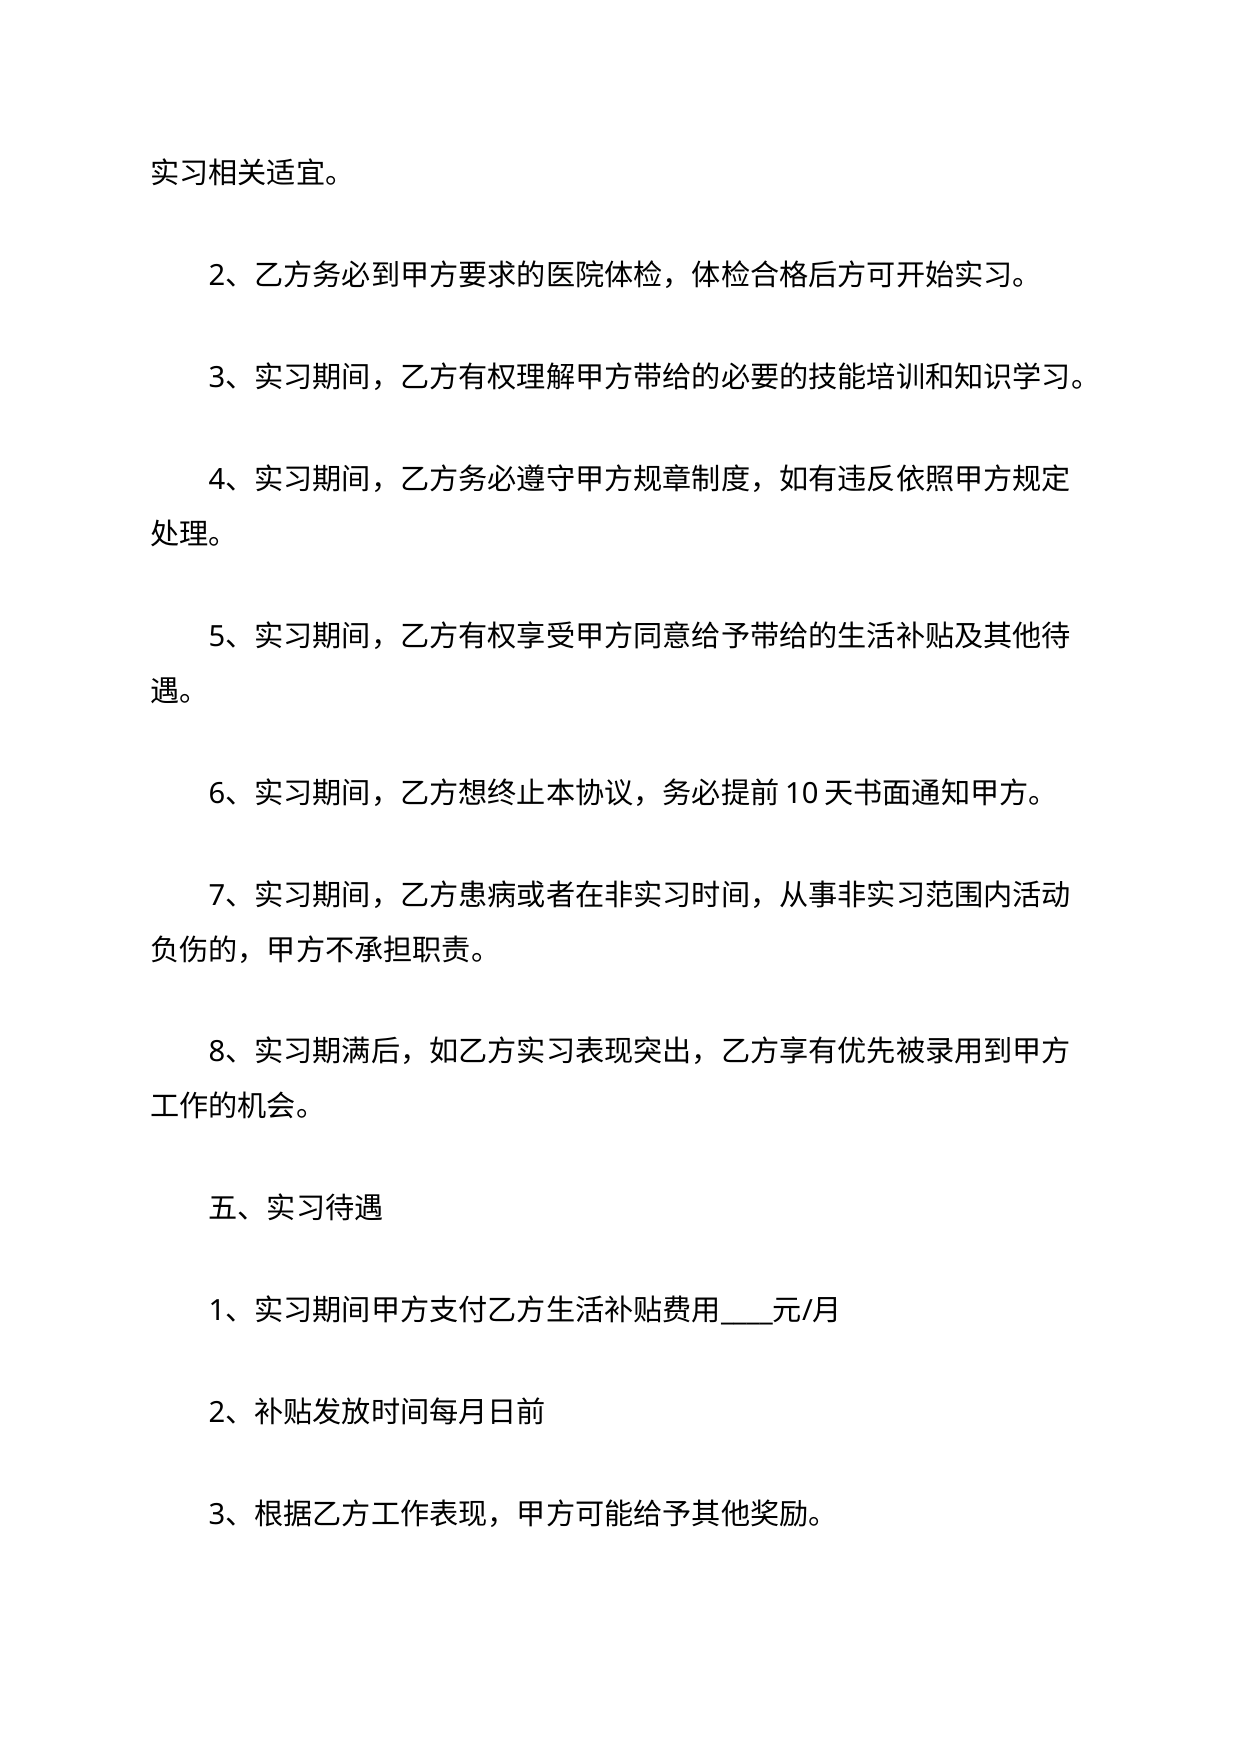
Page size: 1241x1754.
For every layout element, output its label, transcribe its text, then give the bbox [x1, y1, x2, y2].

text 2、乙方务必到甲方要求的医院体检，体检合格后方可开始实习。 [150, 252, 1090, 294]
text 4、实习期间，乙方务必遵守甲方规章制度，如有违反依照甲方规定处理。 [150, 456, 1090, 553]
text 5、实习期间，乙方有权享受甲方同意给予带给的生活补贴及其他待遇。 [150, 612, 1090, 710]
text 6、实习期间，乙方想终止本协议，务必提前10天书面通知甲方。 [150, 769, 1090, 812]
text 1、实习期间甲方支付乙方生活补贴费用____元/月 [150, 1287, 1090, 1329]
text 3、根据乙方工作表现，甲方可能给予其他奖励。 [150, 1491, 1090, 1533]
text 五、实习待遇 [150, 1185, 1090, 1227]
text 8、实习期满后，如乙方实习表现突出，乙方享有优先被录用到甲方工作的机会。 [150, 1028, 1090, 1125]
text 2、补贴发放时间每月日前 [150, 1388, 1090, 1431]
text 3、实习期间，乙方有权理解甲方带给的必要的技能培训和知识学习。 [150, 354, 1090, 396]
text 7、实习期间，乙方患病或者在非实习时间，从事非实习范围内活动负伤的，甲方不承担职责。 [150, 871, 1090, 968]
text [150, 150, 1090, 192]
